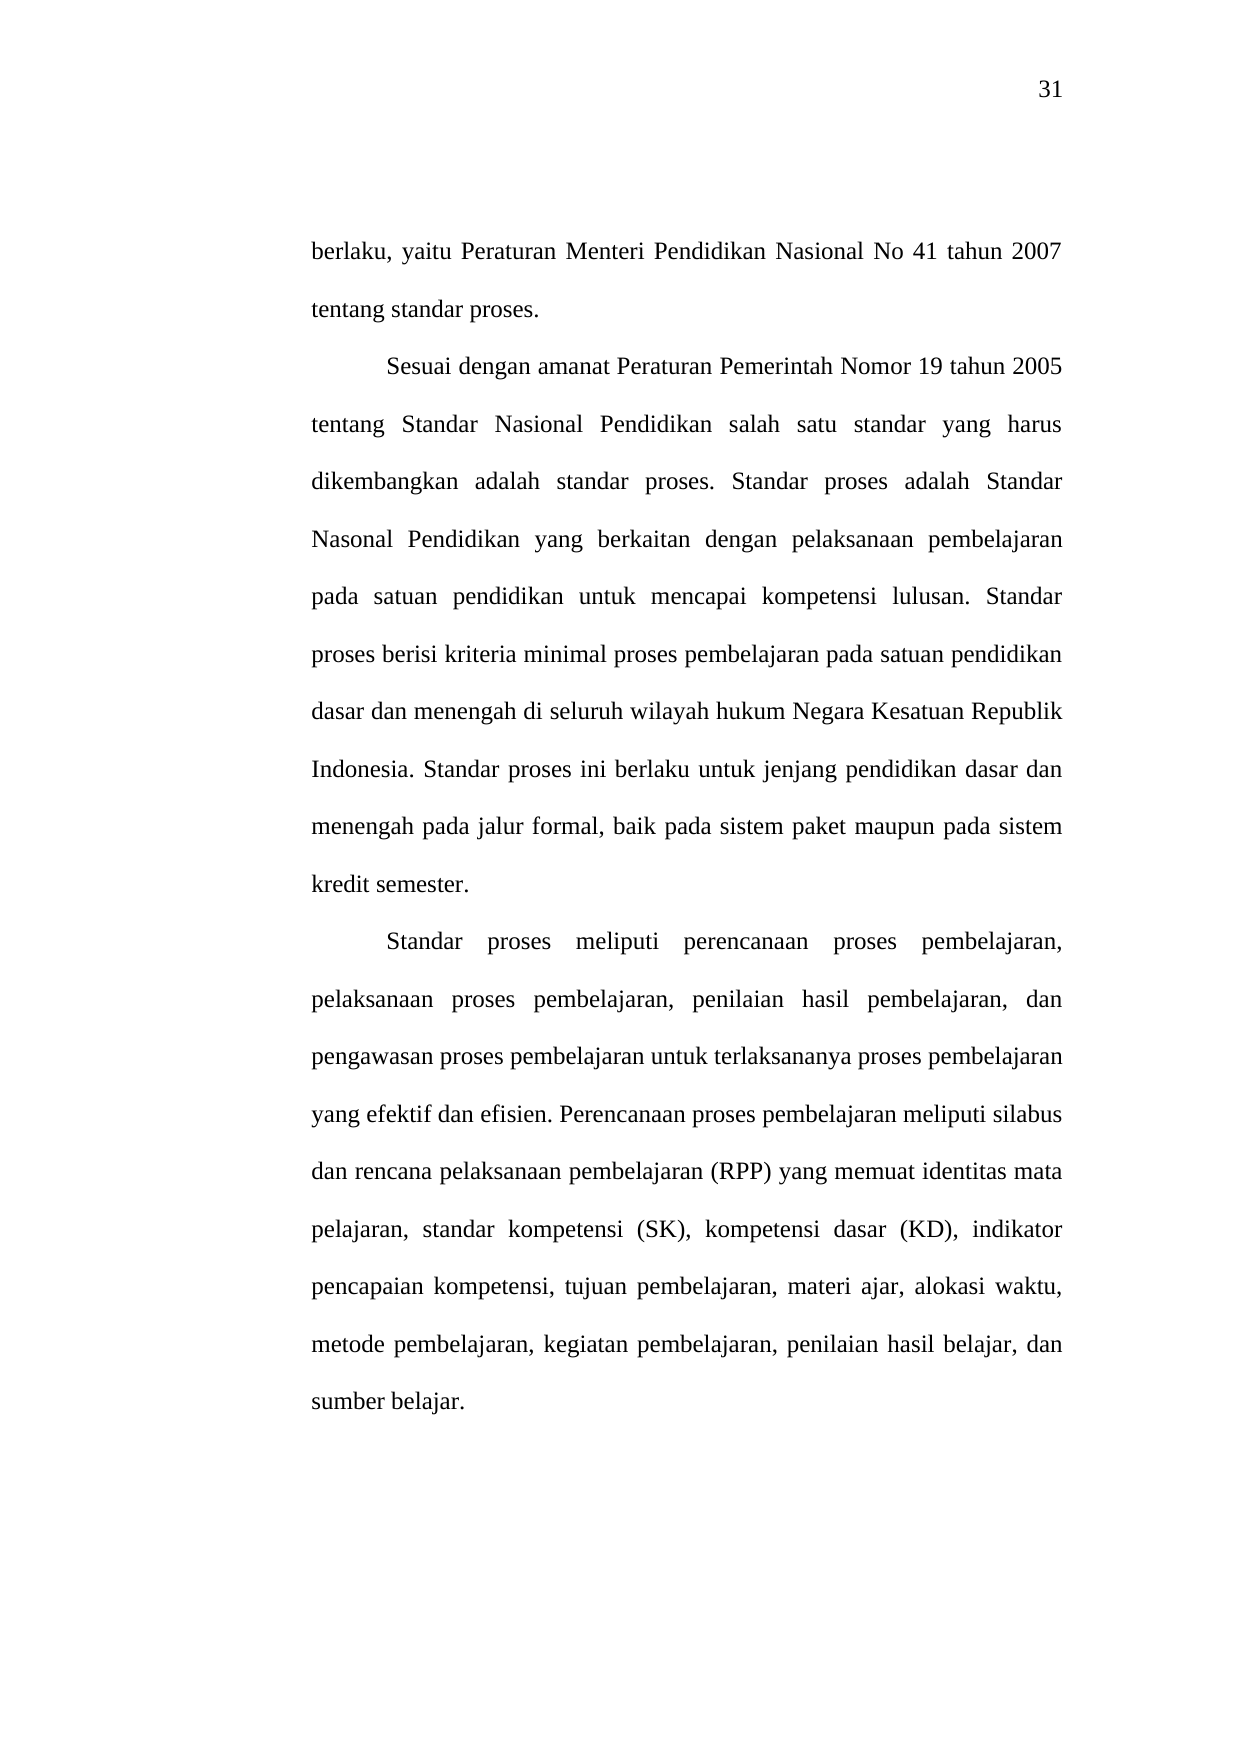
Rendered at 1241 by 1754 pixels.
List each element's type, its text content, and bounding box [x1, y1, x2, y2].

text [311, 236, 1063, 322]
text Standar proses meliputi perencanaan proses pembelajaran, pelaksanaan proses pembelajaran, penilaian hasil pembelajaran, dan pengawasan proses pembelajaran untuk terlaksananya proses pembelajaran yang efektif dan efisien. Perencanaan proses pembelajaran meliputi silabus dan rencana pelaksanaan pembelajaran (RPP) yang memuat identitas mata pelajaran, standar kompetensi (SK), kompetensi dasar (KD), indikator pencapaian kompetensi, tujuan pembelajaran, materi ajar, alokasi waktu, metode pembelajaran, kegiatan pembelajaran, penilaian hasil belajar, dan sumber belajar. [311, 926, 1063, 1415]
text Sesuai dengan amanat Peraturan Pemerintah Nomor 19 tahun 2005 tentang Standar Nasional Pendidikan salah satu standar yang harus dikembangkan adalah standar proses. Standar proses adalah Standar Nasonal Pendidikan yang berkaitan dengan pelaksanaan pembelajaran pada satuan pendidikan untuk mencapai kompetensi lulusan. Standar proses berisi kriteria minimal proses pembelajaran pada satuan pendidikan dasar dan menengah di seluruh wilayah hukum Negara Kesatuan Republik Indonesia. Standar proses ini berlaku untuk jenjang pendidikan dasar dan menengah pada jalur formal, baik pada sistem paket maupun pada sistem kredit semester. [311, 351, 1063, 897]
